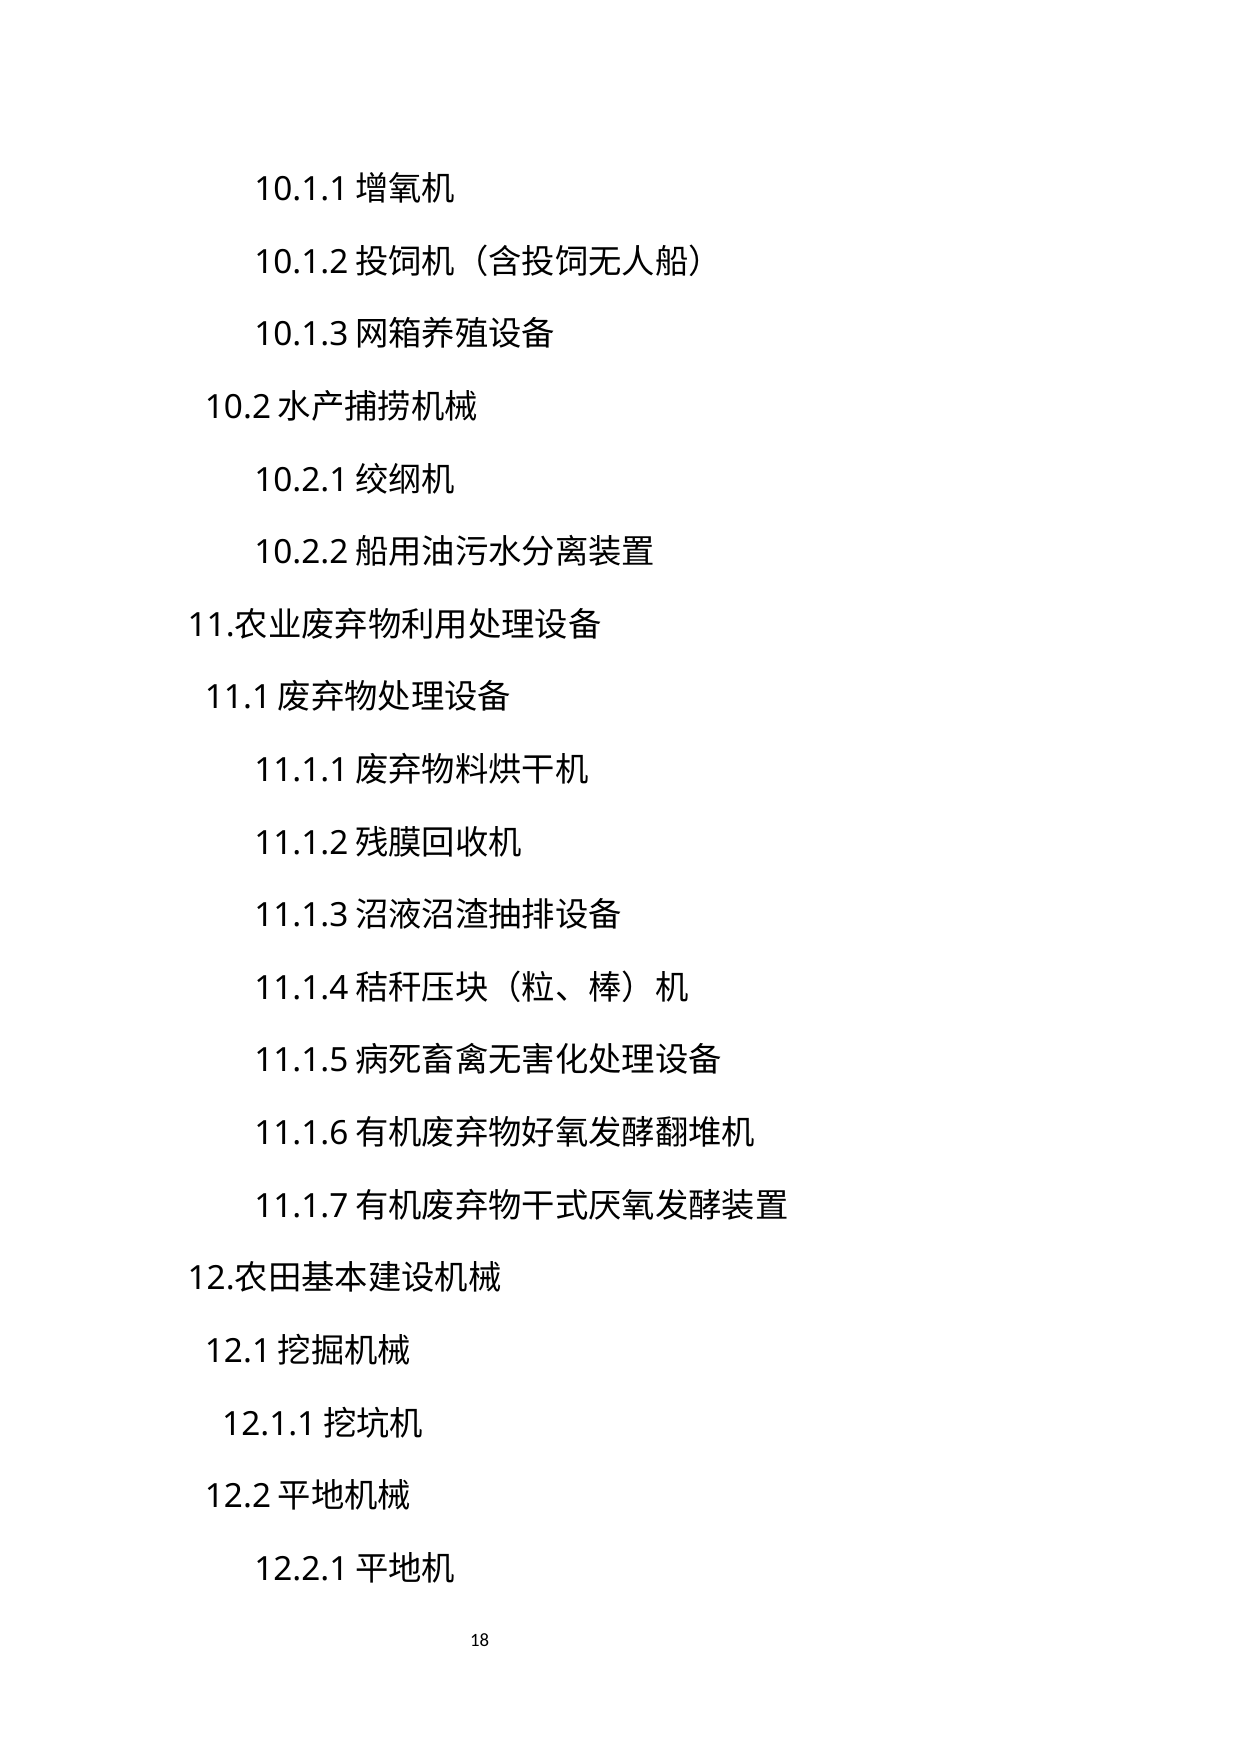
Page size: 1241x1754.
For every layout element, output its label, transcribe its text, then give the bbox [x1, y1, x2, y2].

text 10.1.3网箱养殖设备 [187, 307, 1053, 356]
text 10.1.2投饲机（含投饲无人船） [187, 234, 1053, 283]
text 10.2水产捕捞机械 [187, 380, 1053, 428]
text 10.2.1绞纲机 [187, 452, 1053, 501]
text 11.1.5病死畜禽无害化处理设备 [187, 1033, 1053, 1082]
text 12.1挖掘机械 [187, 1324, 1053, 1372]
text 11.1.1废弃物料烘干机 [187, 743, 1053, 791]
text 10.2.2船用油污水分离装置 [187, 525, 1053, 573]
text 12.1.1挖坑机 [187, 1396, 1053, 1445]
text 11.1废弃物处理设备 [187, 670, 1053, 719]
text 10.1.1增氧机 [187, 162, 1053, 210]
text 11.农业废弃物利用处理设备 [187, 598, 1053, 646]
text 12.2平地机械 [187, 1469, 1053, 1517]
text 12.2.1平地机 [187, 1541, 1053, 1590]
text 11.1.2残膜回收机 [187, 815, 1053, 864]
text 11.1.6有机废弃物好氧发酵翻堆机 [187, 1106, 1053, 1154]
text 11.1.3沼液沼渣抽排设备 [187, 888, 1053, 936]
text 12.农田基本建设机械 [187, 1251, 1053, 1299]
text 11.1.7有机废弃物干式厌氧发酵装置 [187, 1178, 1053, 1227]
text 11.1.4秸秆压块（粒、棒）机 [187, 961, 1053, 1009]
